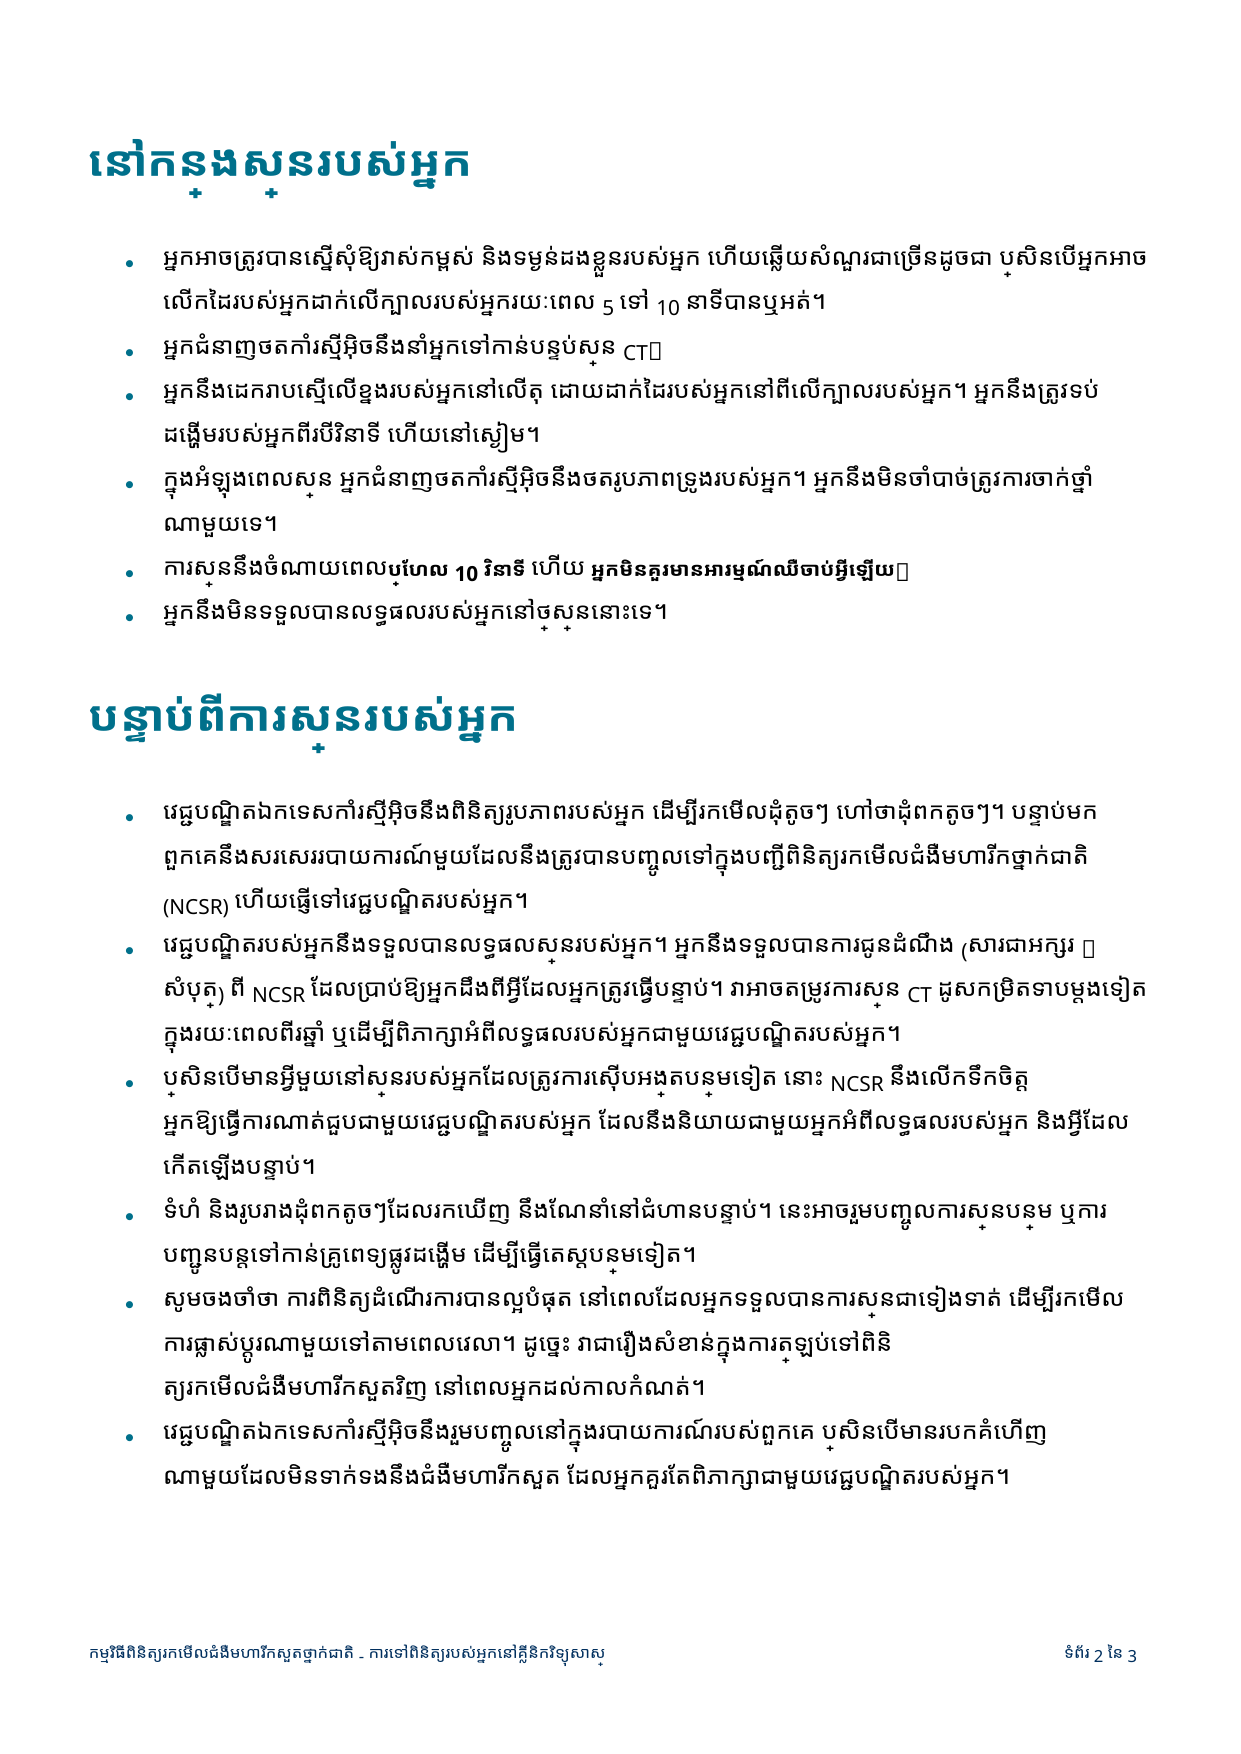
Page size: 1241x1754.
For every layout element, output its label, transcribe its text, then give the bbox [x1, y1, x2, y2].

list សូមចងចាំថា ការពិនិត្យដំណើរការបានល្អបំផុត នៅពេលដែលអ្នកទទួលបានការស្កេនជាទៀងទាត់ ដើម្បីរកមើលការផ្លាស់ប្តូរណាមួយទៅតាមពេលវេលា។ ដូច្នេះ វាជារឿងសំខាន់ក្នុងការត្រឡប់ទៅពិនិ ត្យរកមើលជំងឺមហារីកសួតវិញ នៅពេលអ្នកដល់កាលកំណត់។ [126, 1286, 1152, 1409]
list ប្រសិនបើមានអ្វីមួយនៅស្កេនរបស់អ្នកដែលត្រូវការស៊ើបអង្កេតបន្ថែមទៀត នោះ NCSR នឹងលើកទឹកចិត្ត អ្នកឱ្យធ្វើការណាត់ជួបជាមួយវេជ្ជបណ្ឌិតរបស់អ្នក ដែលនឹងនិយាយជាមួយអ្នកអំពីលទ្ធផលរបស់អ្នក និងអ្វីដែលកើតឡើងបន្ទាប់។ [126, 1065, 1152, 1187]
list ការស្កេននឹងចំណាយពេលប្រហែល 10 វិនាទី ហើយ អ្នកមិនគួរមានអារម្មណ៍ឈឺចាប់អ្វីឡើយ។ [126, 554, 1152, 588]
list អ្នកនឹងមិនទទួលបានលទ្ធផលរបស់អ្នកនៅថ្ងៃស្កេននោះទេ។ [126, 599, 1152, 633]
subtitle នៅកន្លែងស្កេនរបស់អ្នក [88, 138, 1152, 201]
list អ្នកអាចត្រូវបានស្នើសុំឱ្យវាស់កម្ពស់ និងទម្ងន់ដងខ្លួនរបស់អ្នក ហើយឆ្លើយសំណួរជាច្រើនដូចជា ប្រសិនបើអ្នកអាចលើកដៃរបស់អ្នកដាក់លើក្បាលរបស់អ្នករយៈពេល 5 ទៅ 10 នាទីបានឬអត់។ [126, 244, 1152, 323]
list ក្នុងអំឡុងពេលស្កេន អ្នកជំនាញថតកាំរស្មីអ៊ិចនឹងថតរូបភាពទ្រូងរបស់អ្នក។ អ្នកនឹងមិនចាំបាច់ត្រូវការចាក់ថ្នាំណាមួយទេ។ [126, 466, 1152, 544]
list ទំហំ និងរូបរាងដុំពកតូចៗដែលរកឃើញ នឹងណែនាំនៅជំហានបន្ទាប់។ នេះអាចរួមបញ្ចូលការស្កេនបន្ថែម ឬការបញ្ជូនបន្តទៅកាន់គ្រូពេទ្យផ្លូវដង្ហើម ដើម្បីធ្វើតេស្តបន្ថែមទៀត។ [126, 1197, 1152, 1276]
list វេជ្ជបណ្ឌិតរបស់អ្នកនឹងទទួលបានលទ្ធផលស្កេនរបស់អ្នក។ អ្នកនឹងទទួលបានការជូនដំណឹង (សារជាអក្សរ ឬសំបុត្រ) ពី NCSR ដែលប្រាប់ឱ្យអ្នកដឹងពីអ្វីដែលអ្នកត្រូវធ្វើបន្ទាប់។ វាអាចតម្រូវការស្កេន CT ដូសកម្រិតទាបម្តងទៀត ក្នុងរយៈពេលពីរឆ្នាំ ឬដើម្បីពិភាក្សាអំពីលទ្ធផលរបស់អ្នកជាមួយវេជ្ជបណ្ឌិតរបស់អ្នក។ [126, 932, 1152, 1054]
list អ្នកនឹងដេករាបស្មើលើខ្នងរបស់អ្នកនៅលើតុ ដោយដាក់ដៃរបស់អ្នកនៅពីលើក្បាលរបស់អ្នក។ អ្នកនឹងត្រូវទប់ដង្ហើមរបស់អ្នកពីរបីវិនាទី ហើយនៅស្ងៀម។ [126, 377, 1152, 456]
list វេជ្ជបណ្ឌិតឯកទេសកាំរស្មីអ៊ិចនឹងពិនិត្យរូបភាពរបស់អ្នក ដើម្បីរកមើលដុំតូចៗ ហៅថាដុំពកតូចៗ។ បន្ទាប់មក ពួកគេនឹងសរសេររបាយការណ៍មួយដែលនឹងត្រូវបានបញ្ចូលទៅក្នុងបញ្ជីពិនិត្យរកមើលជំងឺមហារីកថ្នាក់ជាតិ (NCSR) ហើយផ្ញើទៅវេជ្ជបណ្ឌិតរបស់អ្នក។ [126, 799, 1152, 922]
list វេជ្ជបណ្ឌិតឯកទេសកាំរស្មីអ៊ិចនឹងរួមបញ្ចូលនៅក្នុងរបាយការណ៍របស់ពួកគេ ប្រសិនបើមានរបកគំហើញ ណាមួយដែលមិនទាក់ទងនឹងជំងឺមហារីកសួត ដែលអ្នកគួរតែពិភាក្សាជាមួយវេជ្ជបណ្ឌិតរបស់អ្នក។ [126, 1419, 1152, 1497]
subtitle បន្ទាប់ពីការស្កេនរបស់អ្នក [88, 693, 1152, 755]
list អ្នកជំនាញថតកាំរស្មីអ៊ិចនឹងនាំអ្នកទៅកាន់បន្ទប់ស្កេន CT។ [126, 333, 1152, 367]
